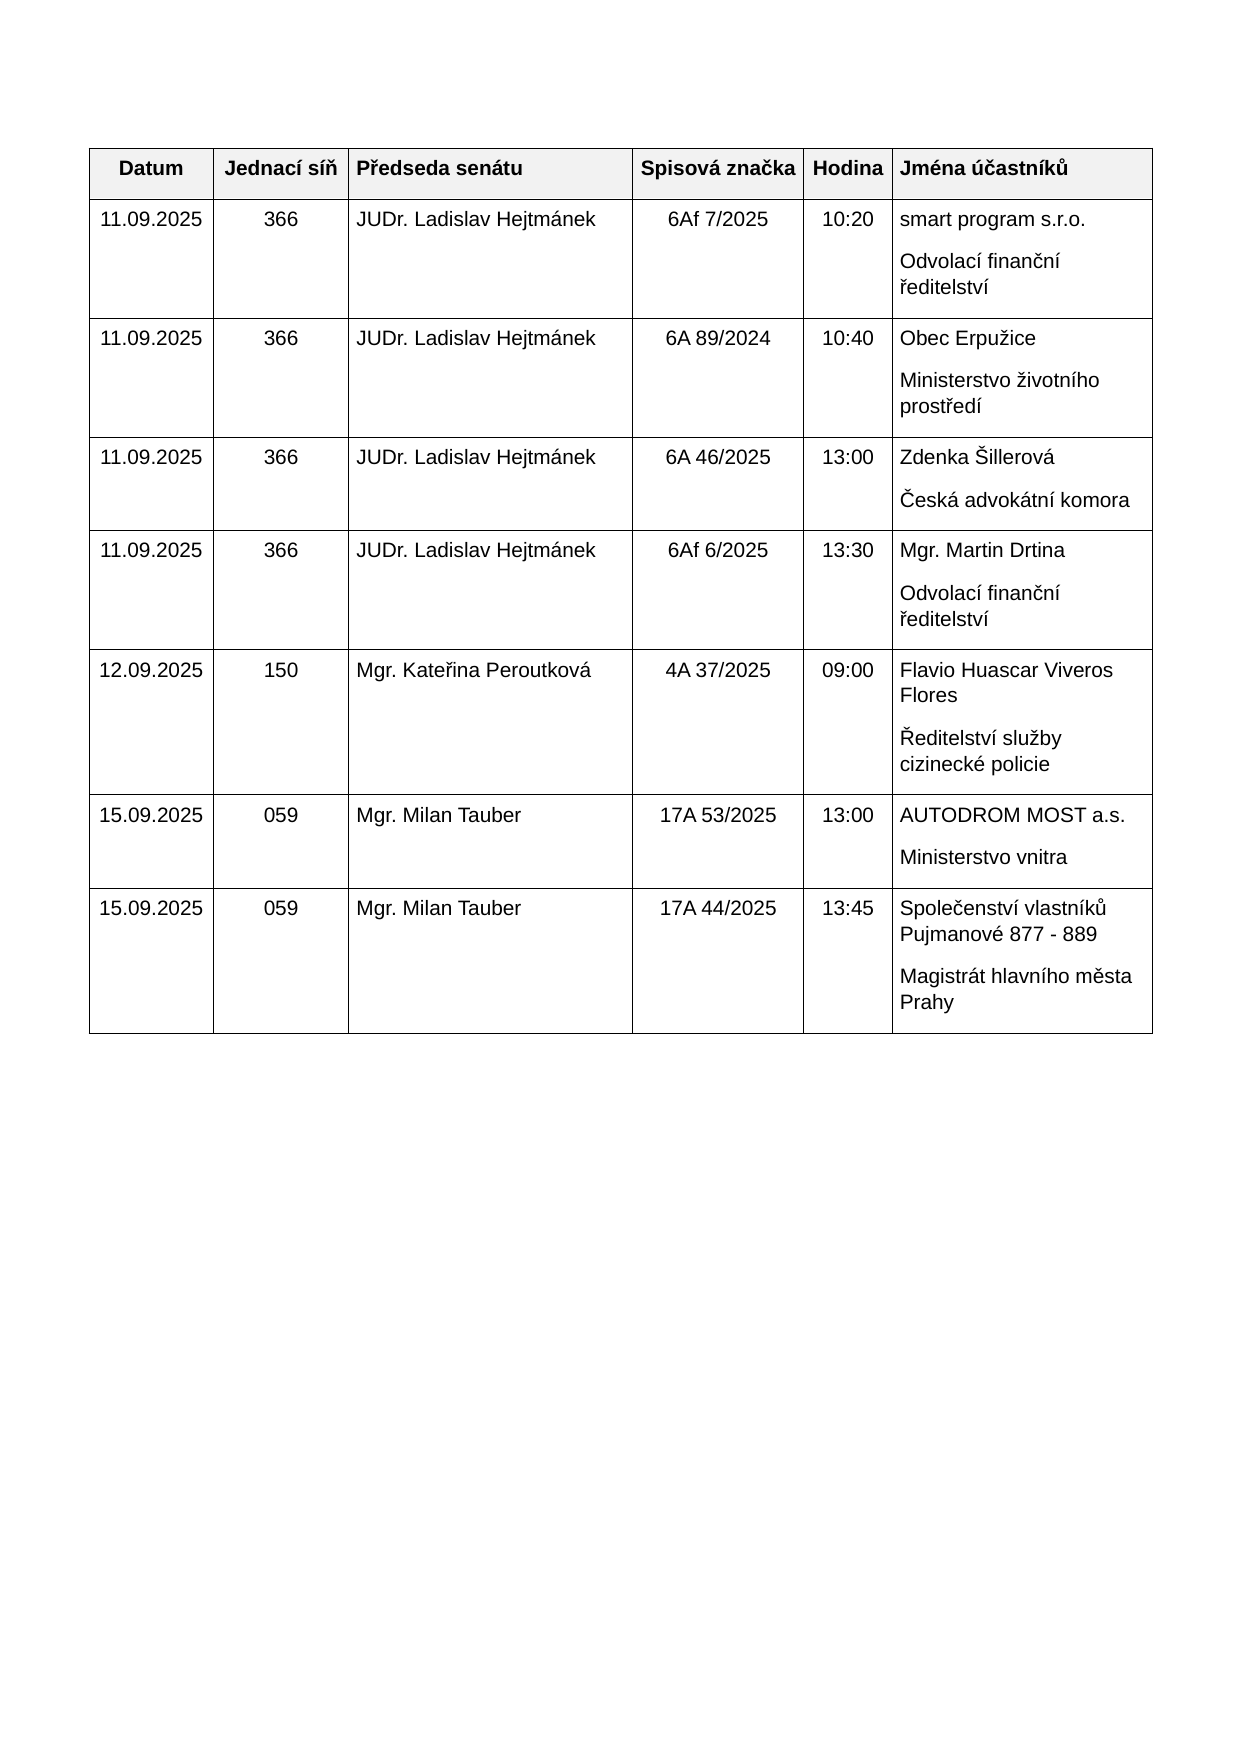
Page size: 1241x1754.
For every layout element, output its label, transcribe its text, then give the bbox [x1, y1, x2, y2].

table_cell JUDr. Ladislav Hejtmánek [349, 531, 632, 649]
table_cell 366 [214, 319, 348, 437]
table_cell 12.09.2025 [90, 650, 213, 794]
table_cell 11.09.2025 [90, 438, 213, 530]
table_cell 15.09.2025 [90, 795, 213, 888]
table_cell 366 [214, 531, 348, 649]
table_cell 13:30 [804, 531, 892, 649]
table_cell Mgr. Martin Drtina Odvolací finanční ředitelství [893, 531, 1152, 649]
table_cell 10:20 [804, 200, 892, 318]
table_header Spisová značka [633, 149, 803, 198]
table_cell Obec Erpužice Ministerstvo životního prostředí [893, 319, 1152, 437]
table_cell 059 [214, 889, 348, 1033]
table_cell 17A 53/2025 [633, 795, 803, 888]
table_cell 17A 44/2025 [633, 889, 803, 1033]
table_cell JUDr. Ladislav Hejtmánek [349, 438, 632, 530]
table_cell 10:40 [804, 319, 892, 437]
table_cell 13:45 [804, 889, 892, 1033]
table_cell JUDr. Ladislav Hejtmánek [349, 319, 632, 437]
table_cell 11.09.2025 [90, 319, 213, 437]
table_cell 4A 37/2025 [633, 650, 803, 794]
table_cell 13:00 [804, 795, 892, 888]
table_header Hodina [804, 149, 892, 198]
table_cell JUDr. Ladislav Hejtmánek [349, 200, 632, 318]
table_cell 6A 46/2025 [633, 438, 803, 530]
table_header Předseda senátu [349, 149, 632, 198]
table_cell Mgr. Kateřina Peroutková [349, 650, 632, 794]
table_cell 09:00 [804, 650, 892, 794]
table_cell 13:00 [804, 438, 892, 530]
table_cell Mgr. Milan Tauber [349, 795, 632, 888]
table_header Datum [90, 149, 213, 198]
table_cell 11.09.2025 [90, 200, 213, 318]
table_header Jednací síň [214, 149, 348, 198]
table_cell Společenství vlastníků Pujmanové 877 - 889 Magistrát hlavního města Prahy [893, 889, 1152, 1033]
table_cell 366 [214, 438, 348, 530]
table_cell 11.09.2025 [90, 531, 213, 649]
table_cell AUTODROM MOST a.s. Ministerstvo vnitra [893, 795, 1152, 888]
table_header Jména účastníků [893, 149, 1152, 198]
table_cell Zdenka Šillerová Česká advokátní komora [893, 438, 1152, 530]
table_cell 150 [214, 650, 348, 794]
table_cell smart program s.r.o. Odvolací finanční ředitelství [893, 200, 1152, 318]
table_cell 15.09.2025 [90, 889, 213, 1033]
table_cell 6Af 7/2025 [633, 200, 803, 318]
table_cell 059 [214, 795, 348, 888]
table_cell 6A 89/2024 [633, 319, 803, 437]
table_cell 6Af 6/2025 [633, 531, 803, 649]
table_cell Mgr. Milan Tauber [349, 889, 632, 1033]
table_cell 366 [214, 200, 348, 318]
table_cell Flavio Huascar Viveros Flores Ředitelství služby cizinecké policie [893, 650, 1152, 794]
